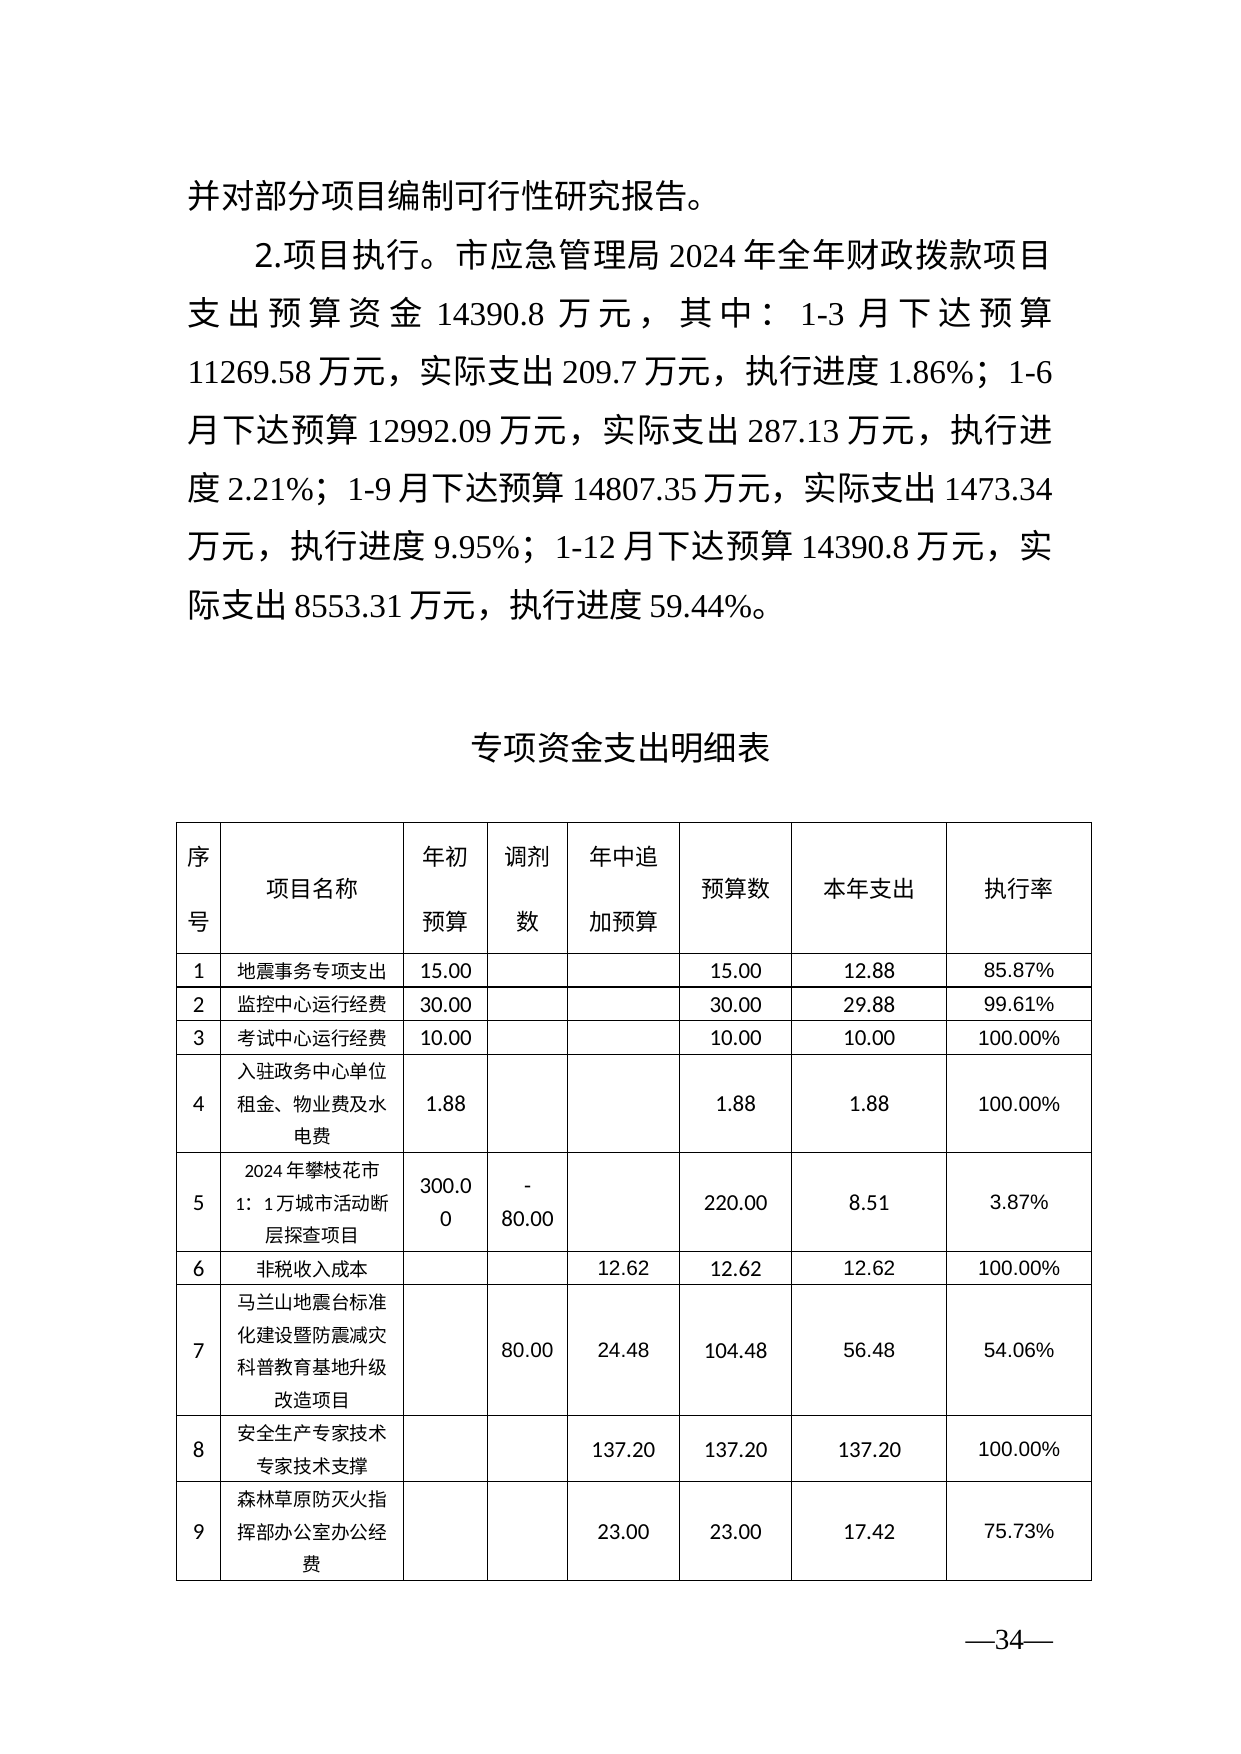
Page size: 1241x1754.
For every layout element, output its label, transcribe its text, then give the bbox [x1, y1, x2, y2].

table_cell 10.00 [404, 1021, 487, 1053]
table_cell 15.00 [404, 954, 487, 986]
table_header 序号 [177, 823, 220, 953]
table_cell [568, 1055, 679, 1152]
table_header 预算数 [680, 823, 791, 953]
table_cell 100.00% [947, 1021, 1091, 1053]
table_cell 1.88 [404, 1055, 487, 1152]
table_cell 1.88 [680, 1055, 791, 1152]
table_cell [488, 1252, 567, 1284]
table_cell 100.00% [947, 1416, 1091, 1481]
table_cell 100.00% [947, 1252, 1091, 1284]
table_cell 100.00% [947, 1055, 1091, 1152]
table_cell 30.00 [680, 988, 791, 1020]
table_cell 8.51 [792, 1153, 946, 1251]
text 专项资金支出明细表 [187, 713, 1053, 778]
table_cell 安全生产专家技术专家技术支撑 [221, 1416, 403, 1481]
table_cell 4 [177, 1055, 220, 1152]
table_cell 10.00 [680, 1021, 791, 1053]
table_cell 12.62 [568, 1252, 679, 1284]
table_cell 马兰山地震台标准化建设暨防震减灾科普教育基地升级改造项目 [221, 1285, 403, 1415]
table_cell -80.00 [488, 1153, 567, 1251]
table_cell [568, 988, 679, 1020]
table_cell 非税收入成本 [221, 1252, 403, 1284]
table_cell 300.00 [404, 1153, 487, 1251]
table_cell 1 [177, 954, 220, 986]
table_cell [488, 1416, 567, 1481]
table_cell 75.73% [947, 1482, 1091, 1580]
table_cell 10.00 [792, 1021, 946, 1053]
table_cell 137.20 [568, 1416, 679, 1481]
table_header 执行率 [947, 823, 1091, 953]
table_cell 12.88 [792, 954, 946, 986]
table_cell [568, 1153, 679, 1251]
table_cell 15.00 [680, 954, 791, 986]
table_cell [404, 1416, 487, 1481]
table_cell 104.48 [680, 1285, 791, 1415]
table_cell 1.88 [792, 1055, 946, 1152]
table_cell 54.06% [947, 1285, 1091, 1415]
table_header 本年支出 [792, 823, 946, 953]
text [187, 162, 1053, 220]
table_cell 56.48 [792, 1285, 946, 1415]
table_cell 3.87% [947, 1153, 1091, 1251]
table_cell 30.00 [404, 988, 487, 1020]
table_cell 6 [177, 1252, 220, 1284]
table_cell [404, 1252, 487, 1284]
table_cell 85.87% [947, 954, 1091, 986]
table_cell 8 [177, 1416, 220, 1481]
table_cell 12.62 [680, 1252, 791, 1284]
table_cell 24.48 [568, 1285, 679, 1415]
table_cell [568, 1021, 679, 1053]
table_cell 17.42 [792, 1482, 946, 1580]
table_header 年中追加预算 [568, 823, 679, 953]
table_cell 23.00 [680, 1482, 791, 1580]
table_cell 考试中心运行经费 [221, 1021, 403, 1053]
table_cell 80.00 [488, 1285, 567, 1415]
table_cell [488, 1055, 567, 1152]
table_cell [488, 1021, 567, 1053]
table_cell 99.61% [947, 988, 1091, 1020]
table_cell 23.00 [568, 1482, 679, 1580]
table_cell 森林草原防灭火指挥部办公室办公经费 [221, 1482, 403, 1580]
table_cell 2 [177, 988, 220, 1020]
table_cell 地震事务专项支出 [221, 954, 403, 986]
table_cell 29.88 [792, 988, 946, 1020]
table_cell [488, 954, 567, 986]
table_cell 监控中心运行经费 [221, 988, 403, 1020]
table_cell [404, 1482, 487, 1580]
table_cell [488, 988, 567, 1020]
table_cell 2024年攀枝花市1：1万城市活动断层探查项目 [221, 1153, 403, 1251]
table_cell 137.20 [792, 1416, 946, 1481]
table_cell 12.62 [792, 1252, 946, 1284]
table_cell 入驻政务中心单位租金、物业费及水电费 [221, 1055, 403, 1152]
table_cell 220.00 [680, 1153, 791, 1251]
table_cell [404, 1285, 487, 1415]
table_cell 9 [177, 1482, 220, 1580]
table_cell 137.20 [680, 1416, 791, 1481]
table_cell 3 [177, 1021, 220, 1053]
table_cell [568, 954, 679, 986]
table_header 调剂数 [488, 823, 567, 953]
table_cell 7 [177, 1285, 220, 1415]
text 2.项目执行。市应急管理局2024年全年财政拨款项目支出预算资金14390.8万元，其中：1-3月下达预算11269.58万元，实际支出209.7万元，执行进度1.86%；1-6月下达预算12992.09万元，实际支出287.13万元，执行进度2.21%；1-9月下达预算14807.35万元，实际支出1473.34万元，执行进度9.95%；1-12月下达预算14390.8万元，实际支出8553.31万元，执行进度59.44%。 [187, 220, 1053, 629]
table_header 项目名称 [221, 823, 403, 953]
table_cell [488, 1482, 567, 1580]
table_cell 5 [177, 1153, 220, 1251]
table_header 年初预算 [404, 823, 487, 953]
